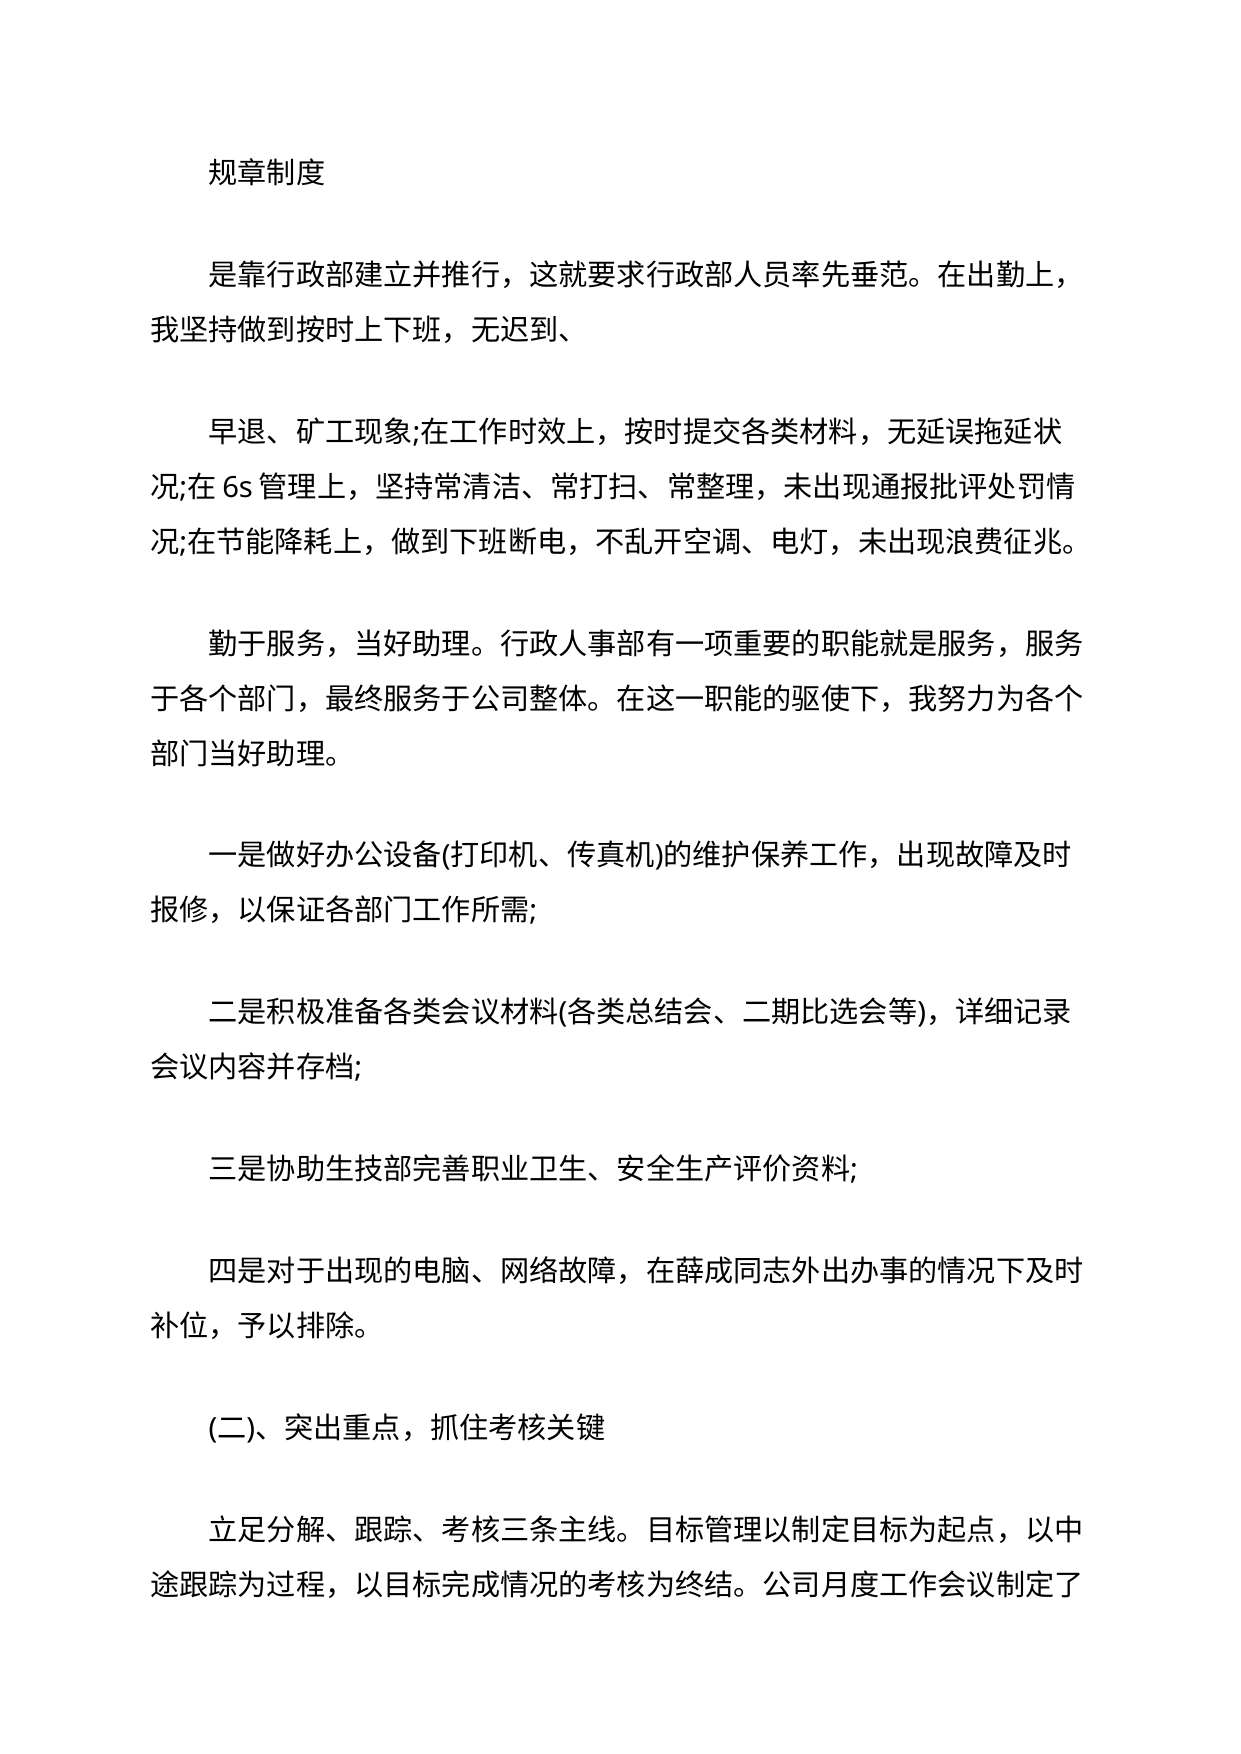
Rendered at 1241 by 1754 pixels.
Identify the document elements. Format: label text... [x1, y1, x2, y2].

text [150, 1507, 1090, 1604]
text 四是对于出现的电脑、网络故障，在薛成同志外出办事的情况下及时补位，予以排除。 [150, 1248, 1090, 1345]
text 一是做好办公设备(打印机、传真机)的维护保养工作，出现故障及时报修，以保证各部门工作所需; [150, 832, 1090, 929]
text (二)、突出重点，抓住考核关键 [150, 1404, 1090, 1447]
text 是靠行政部建立并推行，这就要求行政部人员率先垂范。在出勤上，我坚持做到按时上下班，无迟到、 [150, 252, 1090, 349]
text 规章制度 [150, 150, 1090, 192]
text 勤于服务，当好助理。行政人事部有一项重要的职能就是服务，服务于各个部门，最终服务于公司整体。在这一职能的驱使下，我努力为各个部门当好助理。 [150, 620, 1090, 772]
text 三是协助生技部完善职业卫生、安全生产评价资料; [150, 1146, 1090, 1188]
text 二是积极准备各类会议材料(各类总结会、二期比选会等)，详细记录会议内容并存档; [150, 989, 1090, 1086]
text 早退、矿工现象;在工作时效上，按时提交各类材料，无延误拖延状况;在6s管理上，坚持常清洁、常打扫、常整理，未出现通报批评处罚情况;在节能降耗上，做到下班断电，不乱开空调、电灯，未出现浪费征兆。 [150, 408, 1090, 561]
